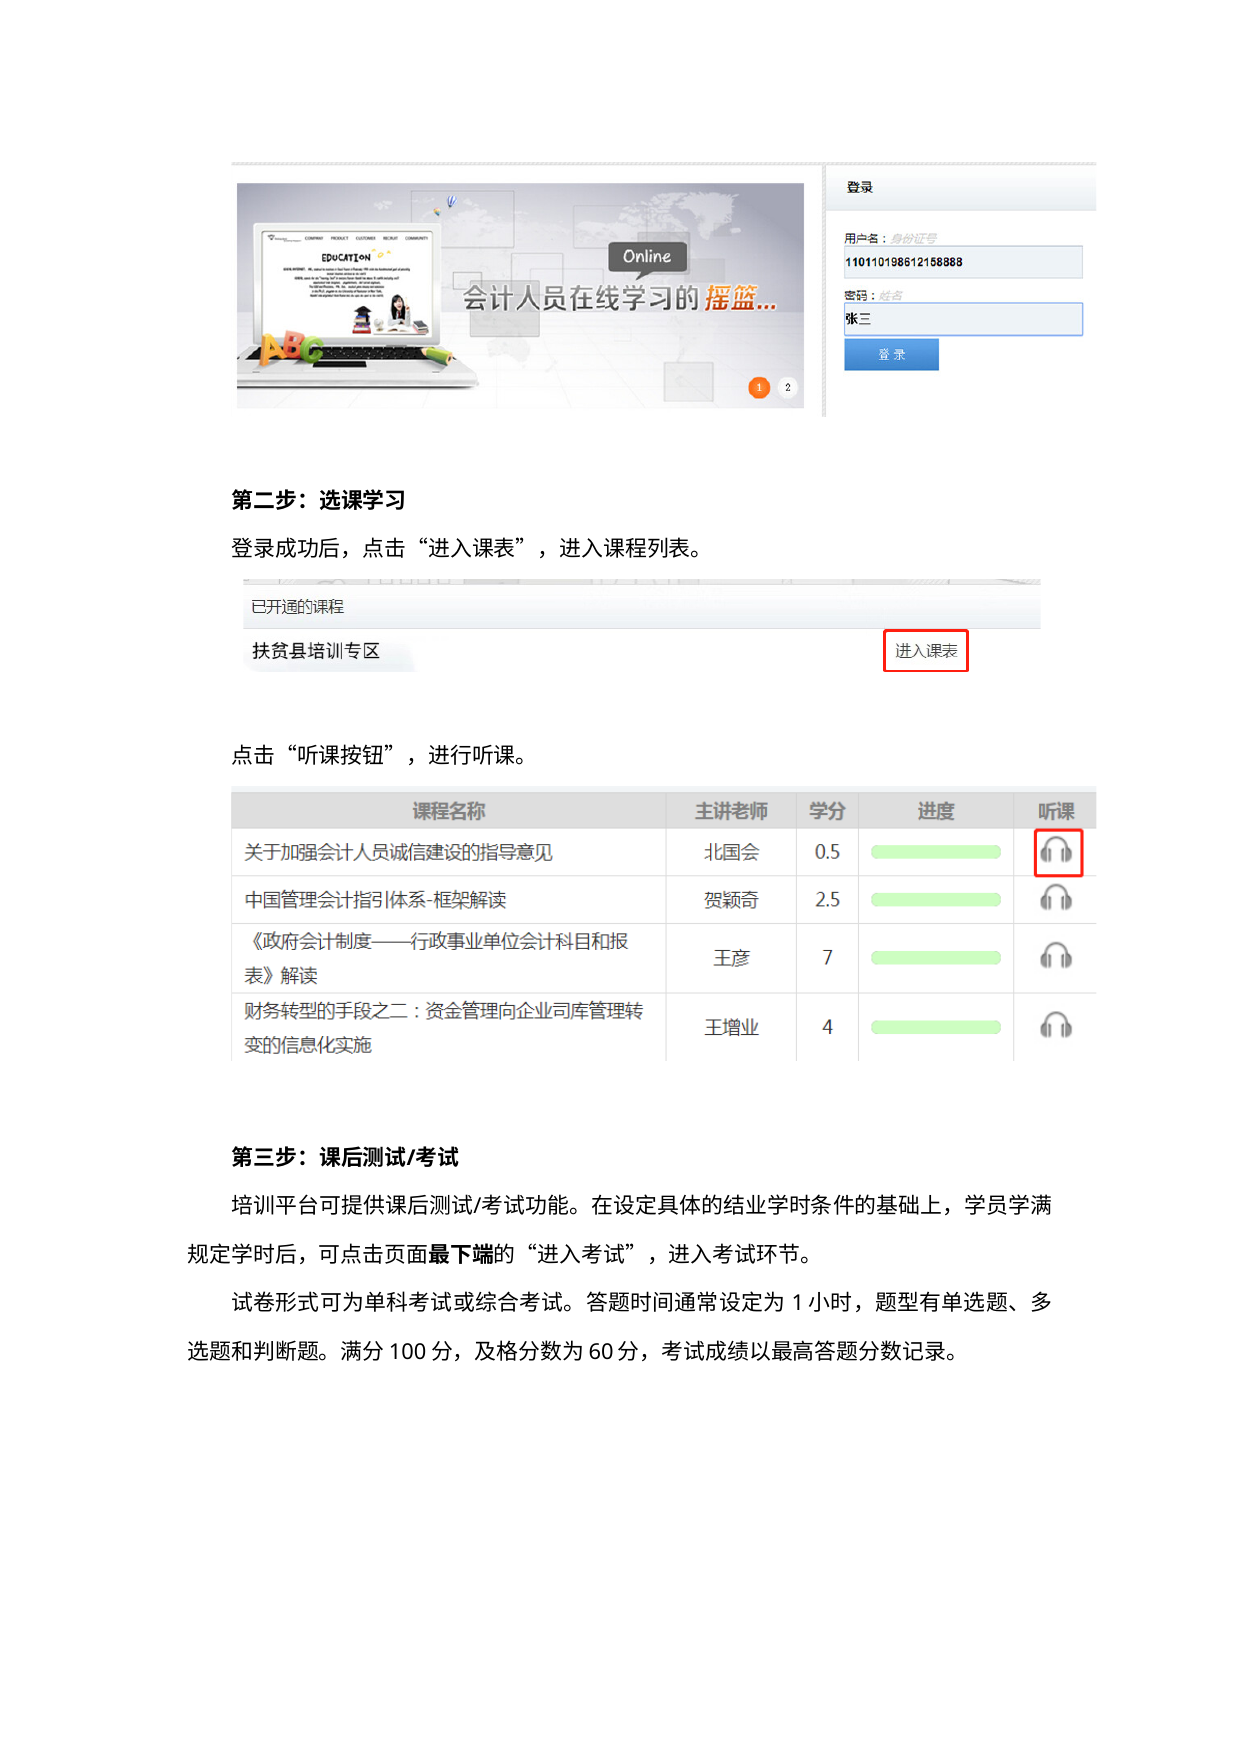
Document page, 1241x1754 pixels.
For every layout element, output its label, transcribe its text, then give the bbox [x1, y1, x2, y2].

picture [231, 786, 1097, 1061]
text 第三步：课后测试/考试 [187, 1139, 1053, 1172]
picture [231, 162, 1097, 417]
text 培训平台可提供课后测试/考试功能。在设定具体的结业学时条件的基础上，学员学满规定学时后，可点击页面最下端的“进入考试”，进入考试环节。 [187, 1187, 1053, 1269]
text 第二步：选课学习 [187, 483, 1053, 515]
text 登录成功后，点击“进入课表”，进入课程列表。 [187, 531, 1053, 563]
text 点击“听课按钮”，进行听课。 [187, 738, 1053, 770]
picture [243, 579, 1041, 672]
text 试卷形式可为单科考试或综合考试。答题时间通常设定为1小时，题型有单选题、多选题和判断题。满分100分，及格分数为60分，考试成绩以最高答题分数记录。 [187, 1284, 1053, 1366]
